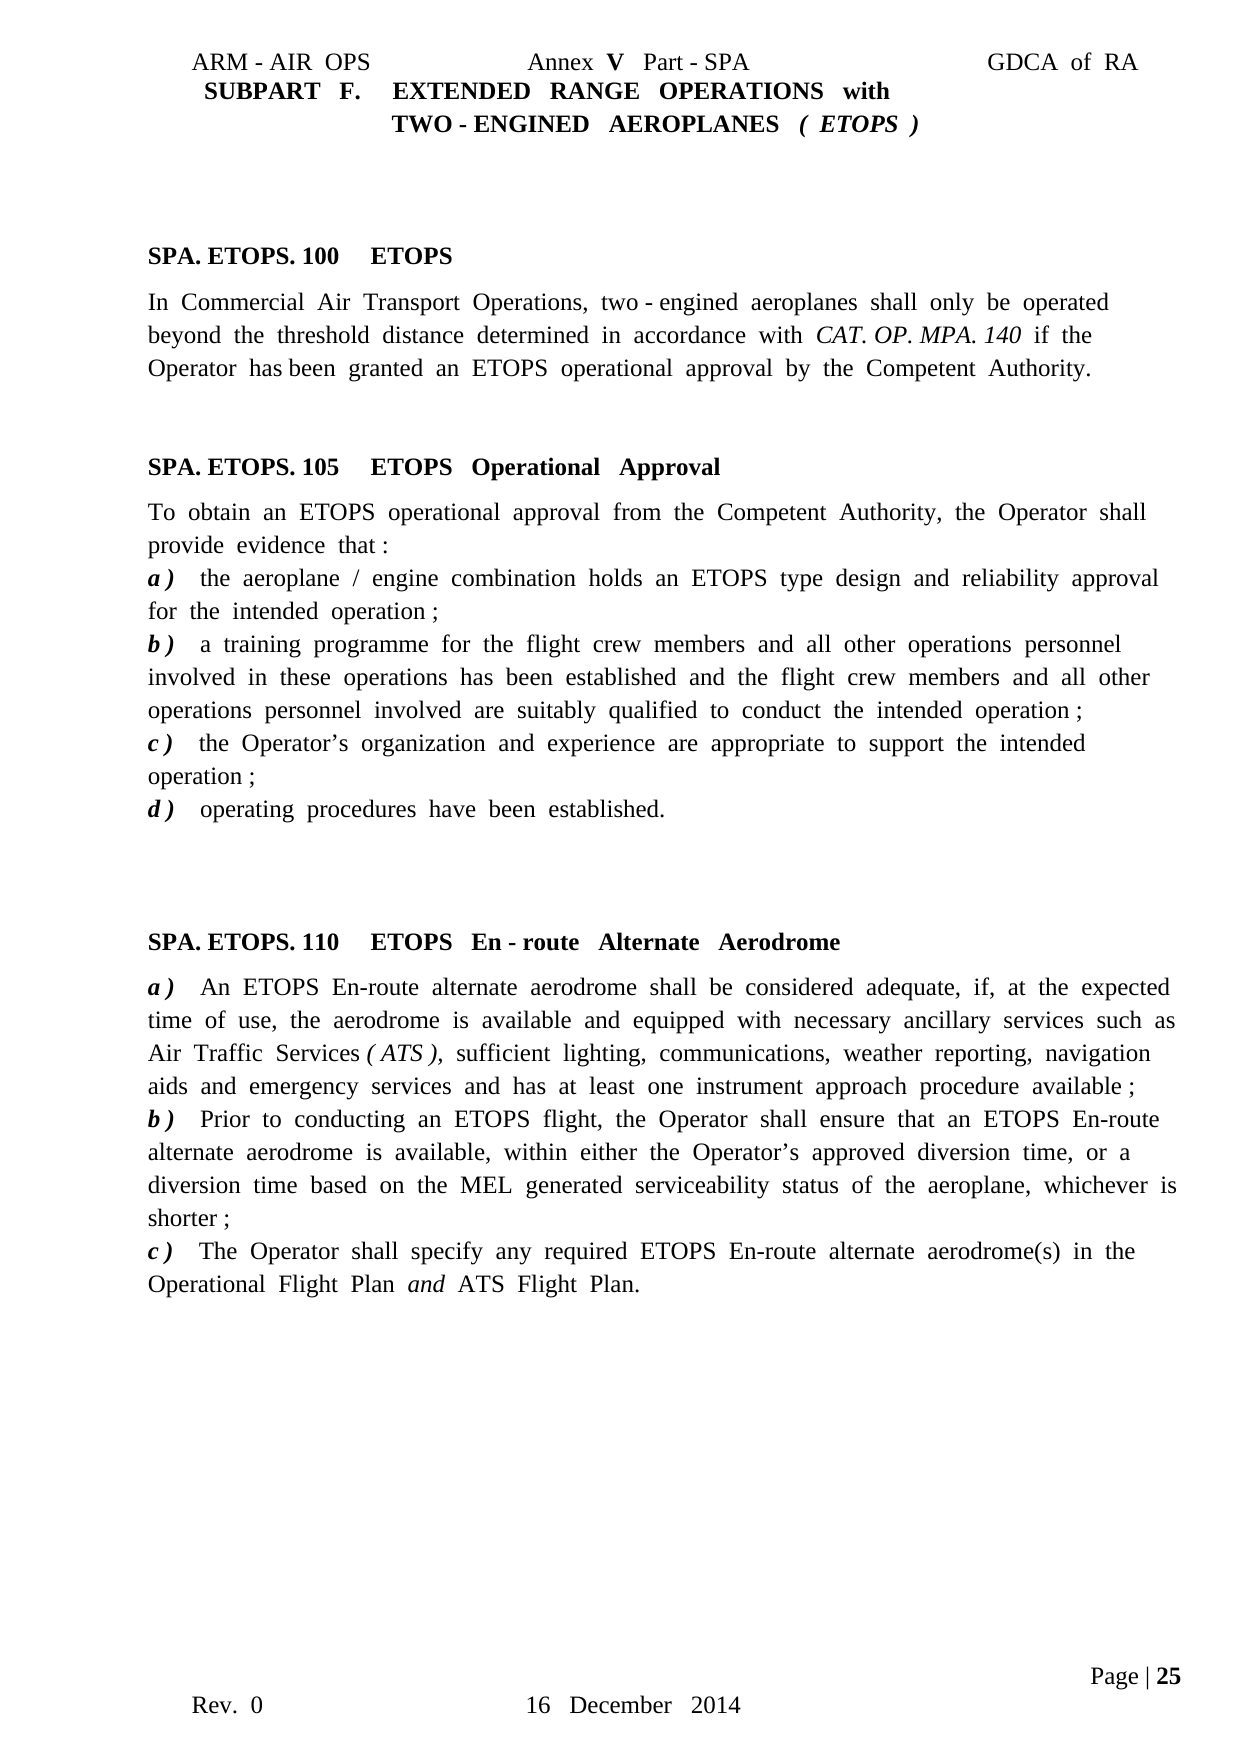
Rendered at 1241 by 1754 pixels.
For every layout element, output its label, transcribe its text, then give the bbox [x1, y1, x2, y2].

text a ) An ETOPS En-route alternate aerodrome shall be considered adequate, if, at the expected time of use, the aerodrome is available and equipped with necessary ancillary services such as Air Traffic Services ( ATS ), sufficient lighting, communications, weather reporting, navigation aids and emergency services and has at least one instrument approach procedure available ; [148, 972, 1181, 1100]
text TWO - ENGINED AEROPLANES ( ETOPS ) [148, 109, 1181, 138]
text SPA. ETOPS. 100 ETOPS [148, 241, 1181, 270]
text b ) a training programme for the flight crew members and all other operations personnel involved in these operations has been established and the flight crew members and all other operations personnel involved are suitably qualified to conduct the intended operation ; [148, 629, 1181, 724]
text d ) operating procedures have been established. [148, 794, 1181, 823]
text SPA. ETOPS. 110 ETOPS En - route Alternate Aerodrome [148, 927, 1181, 955]
text SPA. ETOPS. 105 ETOPS Operational Approval [148, 452, 1181, 481]
text SUBPART F. EXTENDED RANGE OPERATIONS with [148, 76, 1181, 105]
text In Commercial Air Transport Operations, two - engined aeroplanes shall only be operated beyond the threshold distance determined in accordance with CAT. OP. MPA. 140 if the Operator has been granted an ETOPS operational approval by the Competent Authority. [148, 287, 1181, 381]
text c ) the Operator’s organization and experience are appropriate to support the intended operation ; [148, 728, 1181, 790]
text a ) the aeroplane / engine combination holds an ETOPS type design and reliability approval for the intended operation ; [148, 563, 1181, 625]
text b ) Prior to conducting an ETOPS flight, the Operator shall ensure that an ETOPS En-route alternate aerodrome is available, within either the Operator’s approved diversion time, or a diversion time based on the MEL generated serviceability status of the aeroplane, whichever is shorter ; [148, 1104, 1181, 1232]
text c ) The Operator shall specify any required ETOPS En-route alternate aerodrome(s) in the Operational Flight Plan and ATS Flight Plan. [148, 1236, 1181, 1298]
text To obtain an ETOPS operational approval from the Competent Authority, the Operator shall provide evidence that : [148, 497, 1181, 559]
